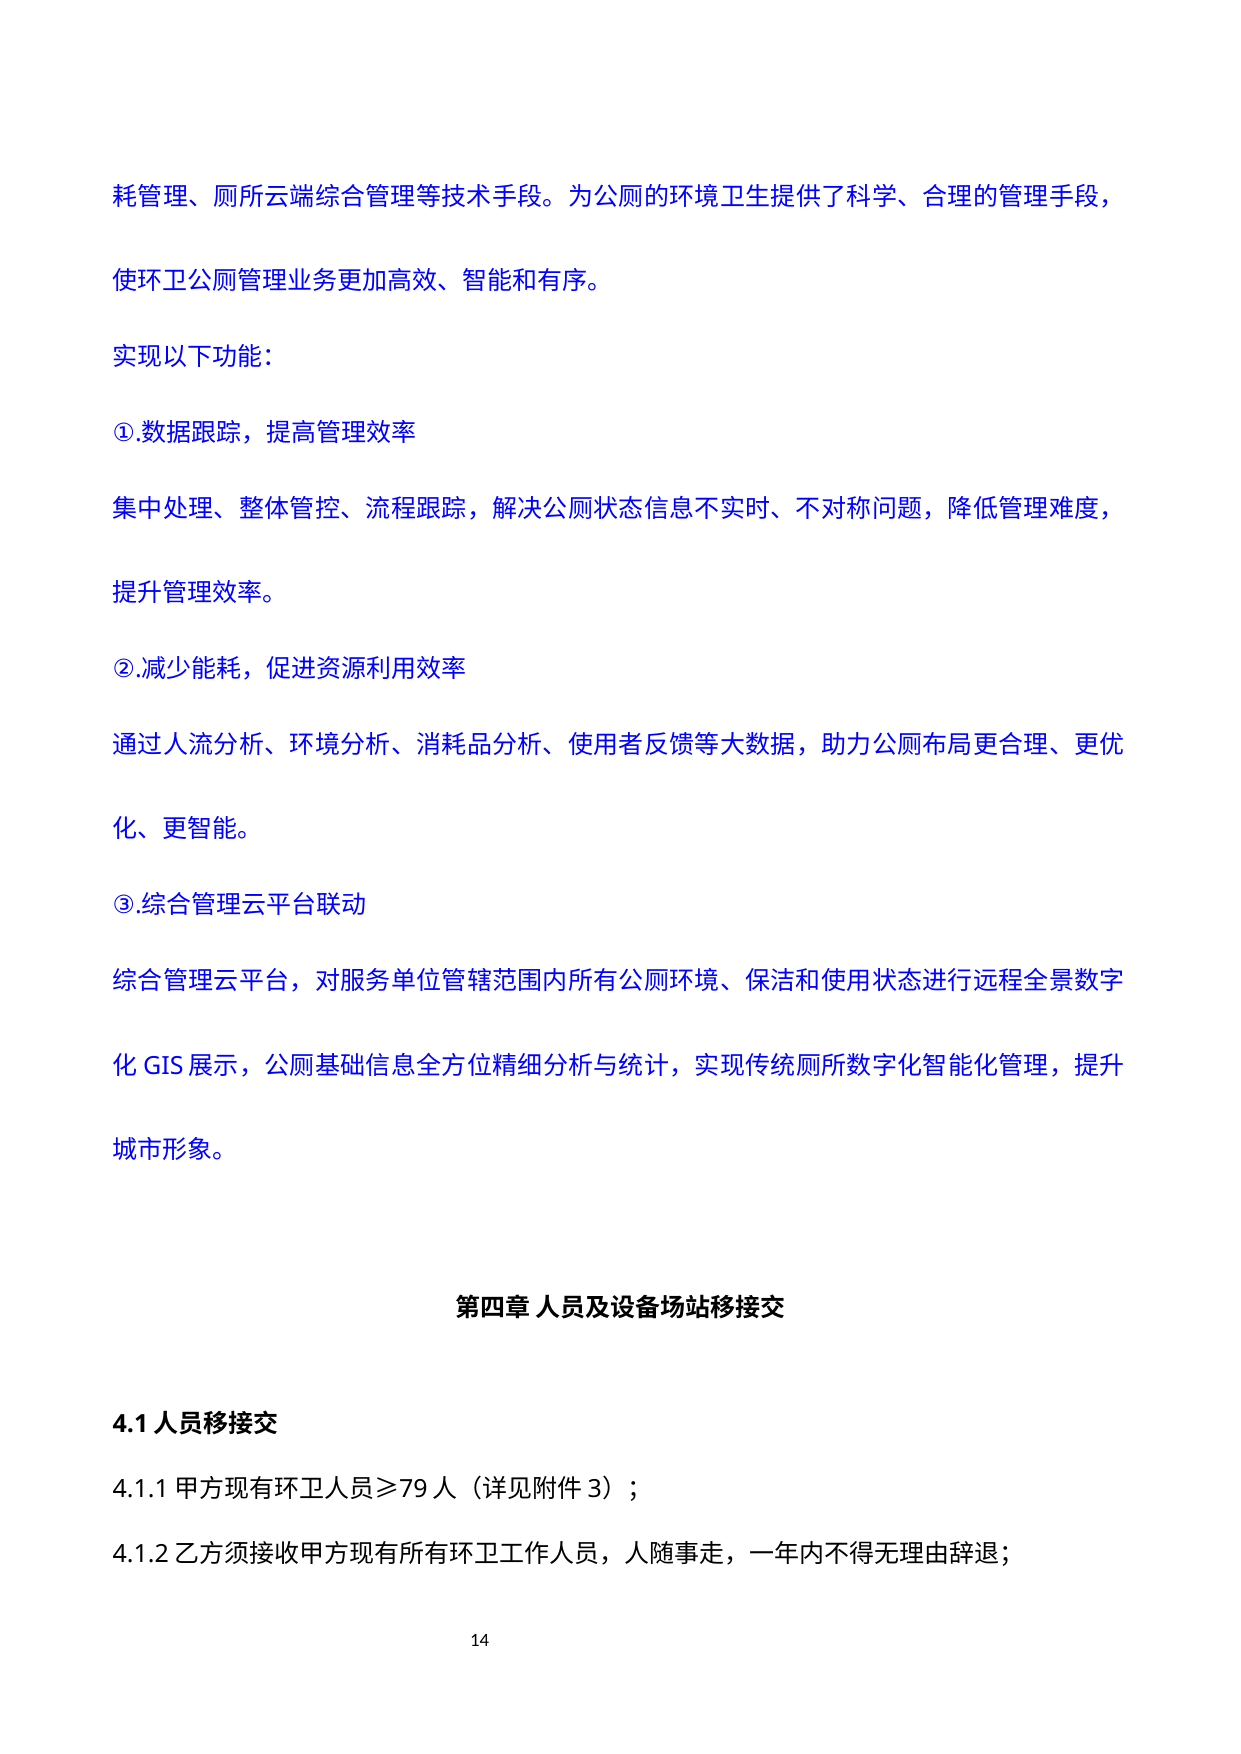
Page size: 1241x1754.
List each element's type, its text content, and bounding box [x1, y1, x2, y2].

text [112, 162, 1128, 311]
text 集中处理、整体管控、流程跟踪，解决公厕状态信息不实时、不对称问题，降低管理难度，提升管理效率。 [112, 474, 1128, 623]
text 通过人流分析、环境分析、消耗品分析、使用者反馈等大数据，助力公厕布局更合理、更优化、更智能。 [112, 710, 1128, 859]
text 4.1人员移接交 [112, 1389, 1128, 1454]
text 实现以下功能： [112, 322, 1128, 387]
text ③.综合管理云平台联动 [112, 870, 1128, 935]
text 综合管理云平台，对服务单位管辖范围内所有公厕环境、保洁和使用状态进行远程全景数字化GIS展示，公厕基础信息全方位精细分析与统计，实现传统厕所数字化智能化管理，提升城市形象。 [112, 946, 1128, 1180]
text ①.数据跟踪，提高管理效率 [112, 398, 1128, 463]
text ②.减少能耗，促进资源利用效率 [112, 634, 1128, 699]
text 4.1.2乙方须接收甲方现有所有环卫工作人员，人随事走，一年内不得无理由辞退； [112, 1519, 1128, 1584]
text 4.1.1甲方现有环卫人员≥79人（详见附件3）； [112, 1454, 1128, 1519]
text 第四章 人员及设备场站移接交 [112, 1273, 1128, 1338]
